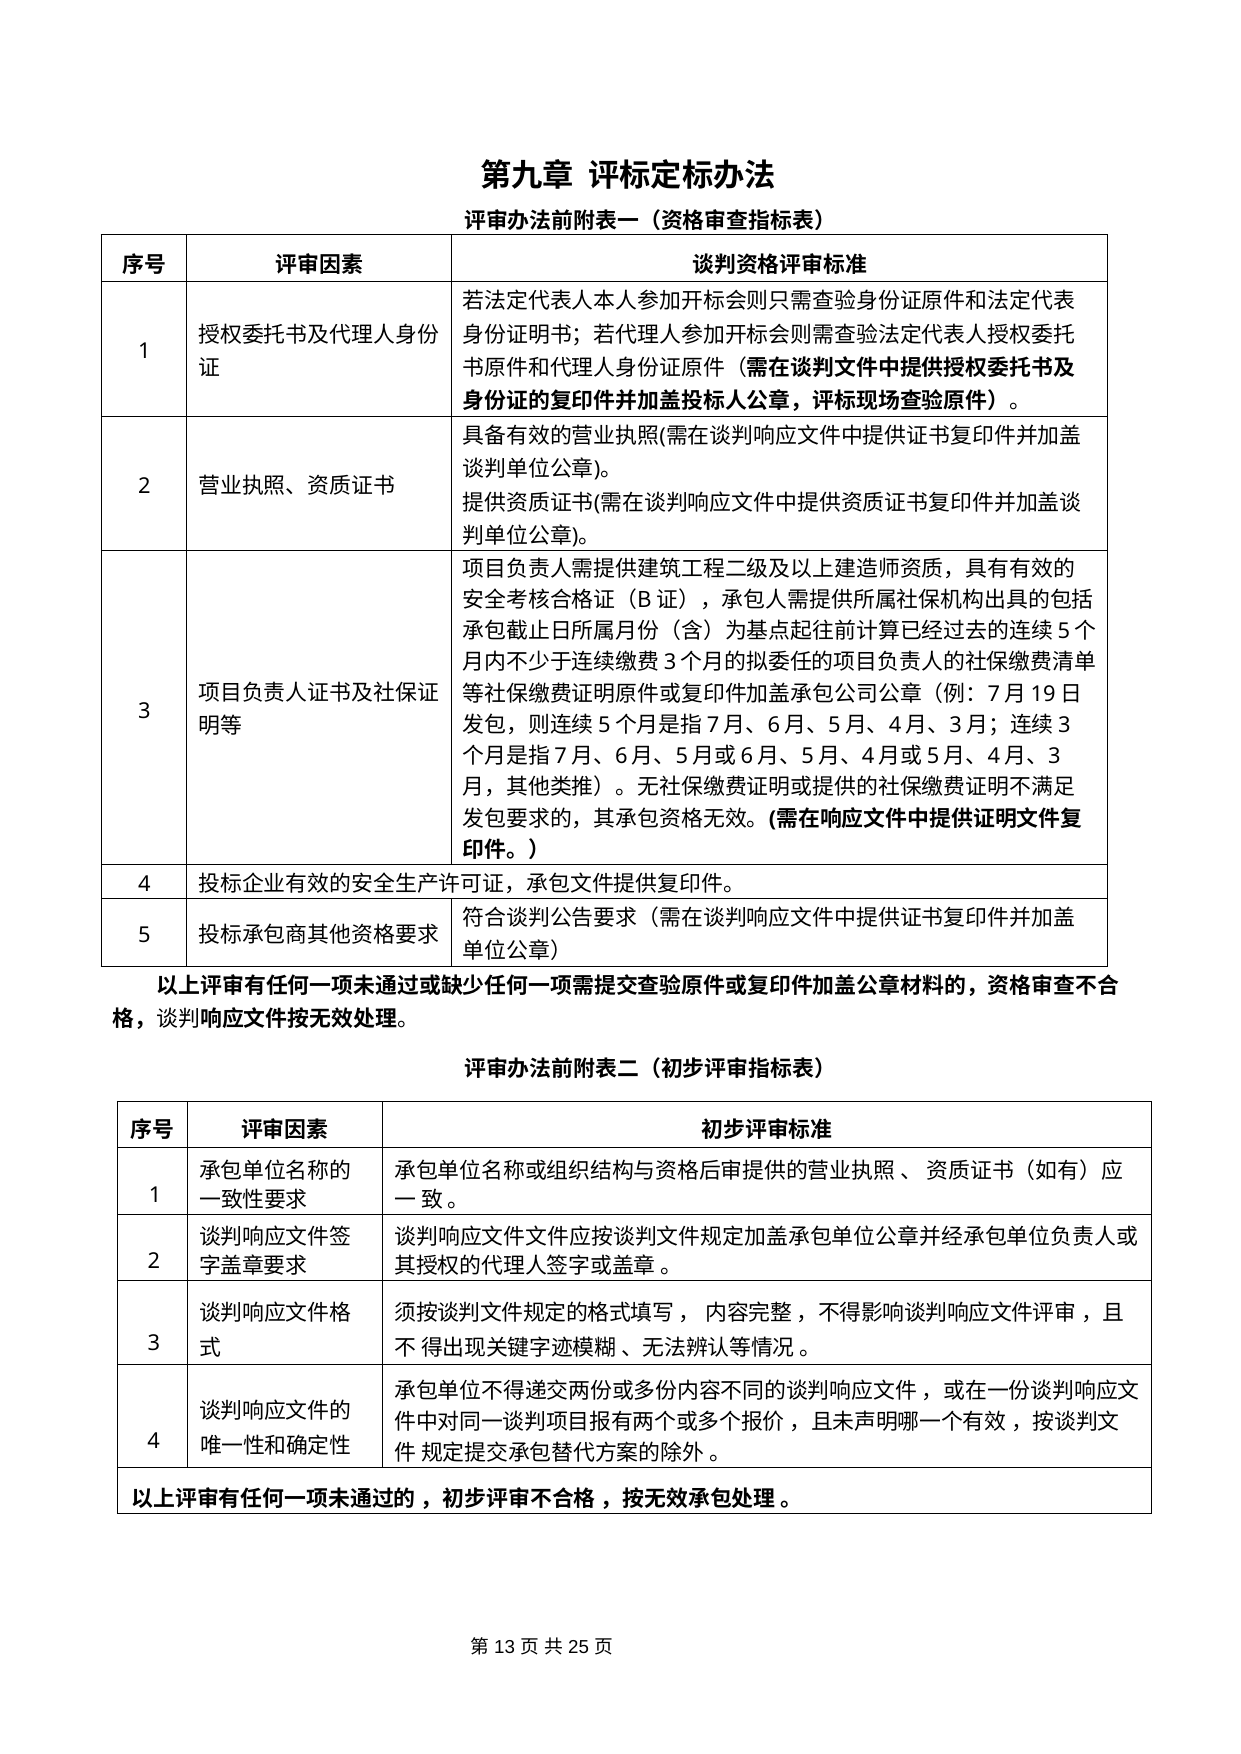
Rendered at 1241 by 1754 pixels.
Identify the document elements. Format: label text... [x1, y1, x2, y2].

table_cell 符合谈判公告要求（需在谈判响应文件中提供证书复印件并加盖单位公章） [452, 899, 1107, 966]
table_cell 承包单位不得递交两份或多份内容不同的谈判响应文件 ，或在一份谈判响应文 件中对同一谈判项目报有两个或多个报价 ，且未声明哪一个有效 ，按谈判文件 规定提交承包替代方案的除外 。 [383, 1365, 1151, 1467]
table_header 初步评审标准 [383, 1102, 1151, 1147]
table_cell 营业执照、资质证书 [187, 417, 451, 550]
table_cell 2 [102, 417, 186, 550]
table_cell 投标承包商其他资格要求 [187, 899, 451, 966]
table_header 谈判资格评审标准 [452, 235, 1107, 281]
table_cell 谈判响应文件文件应按谈判文件规定加盖承包单位公章并经承包单位负责人或 其授权的代理人签字或盖章 。 [383, 1215, 1151, 1280]
table_cell 投标企业有效的安全生产许可证，承包文件提供复印件。 [187, 865, 1107, 898]
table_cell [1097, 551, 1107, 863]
table_cell 谈判响应文件签 字盖章要求 [188, 1215, 382, 1280]
table_header 序号 [102, 235, 186, 281]
table_cell 1 [118, 1148, 187, 1214]
table_cell 谈判响应文件格 式 [188, 1281, 382, 1364]
table_cell 承包单位名称的 一致性要求 [188, 1148, 382, 1214]
table_cell 若法定代表人本人参加开标会则只需查验身份证原件和法定代表身份证明书；若代理人参加开标会则需查验法定代表人授权委托书原件和代理人身份证原件（需在谈判文件中提供授权委托书及身份证的复印件并加盖投标人公章，评标现场查验原件）。 [452, 282, 1107, 416]
table_cell 5 [102, 899, 186, 966]
table_header 序号 [118, 1102, 187, 1147]
table_cell 须按谈判文件规定的格式填写 ， 内容完整 ，不得影响谈判响应文件评审 ，且不 得出现关键字迹模糊 、无法辨认等情况 。 [383, 1281, 1151, 1364]
table_cell 承包单位名称或组织结构与资格后审提供的营业执照 、 资质证书（如有）应一 致 。 [383, 1148, 1151, 1214]
table_header 评审因素 [188, 1102, 382, 1147]
table_header 评审因素 [187, 235, 451, 281]
table_cell 3 [102, 551, 186, 863]
table_cell 项目负责人证书及社保证明等 [187, 551, 451, 863]
table_cell 1 [102, 282, 186, 416]
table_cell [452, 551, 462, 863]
table_cell 具备有效的营业执照(需在谈判响应文件中提供证书复印件并加盖谈判单位公章)。 提供资质证书(需在谈判响应文件中提供资质证书复印件并加盖谈判单位公章)。 [452, 417, 1107, 550]
table_cell 4 [118, 1365, 187, 1467]
text 评审办法前附表一（资格审查指标表） [112, 207, 1128, 234]
text 评审办法前附表二（初步评审指标表） [112, 1054, 1128, 1081]
text 以上评审有任何一项未通过或缺少任何一项需提交查验原件或复印件加盖公章材料的，资格审查不合格，谈判响应文件按无效处理。 [112, 967, 1128, 1033]
table_cell 3 [118, 1281, 187, 1364]
table_cell 2 [118, 1215, 187, 1280]
table_cell 以上评审有任何一项未通过的 ，初步评审不合格 ，按无效承包处理 。 [118, 1468, 1151, 1513]
table_cell 谈判响应文件的 唯一性和确定性 [188, 1365, 382, 1467]
table_cell 授权委托书及代理人身份证 [187, 282, 451, 416]
table_cell 4 [102, 865, 186, 898]
text 第九章 评标定标办法 [112, 156, 1128, 194]
